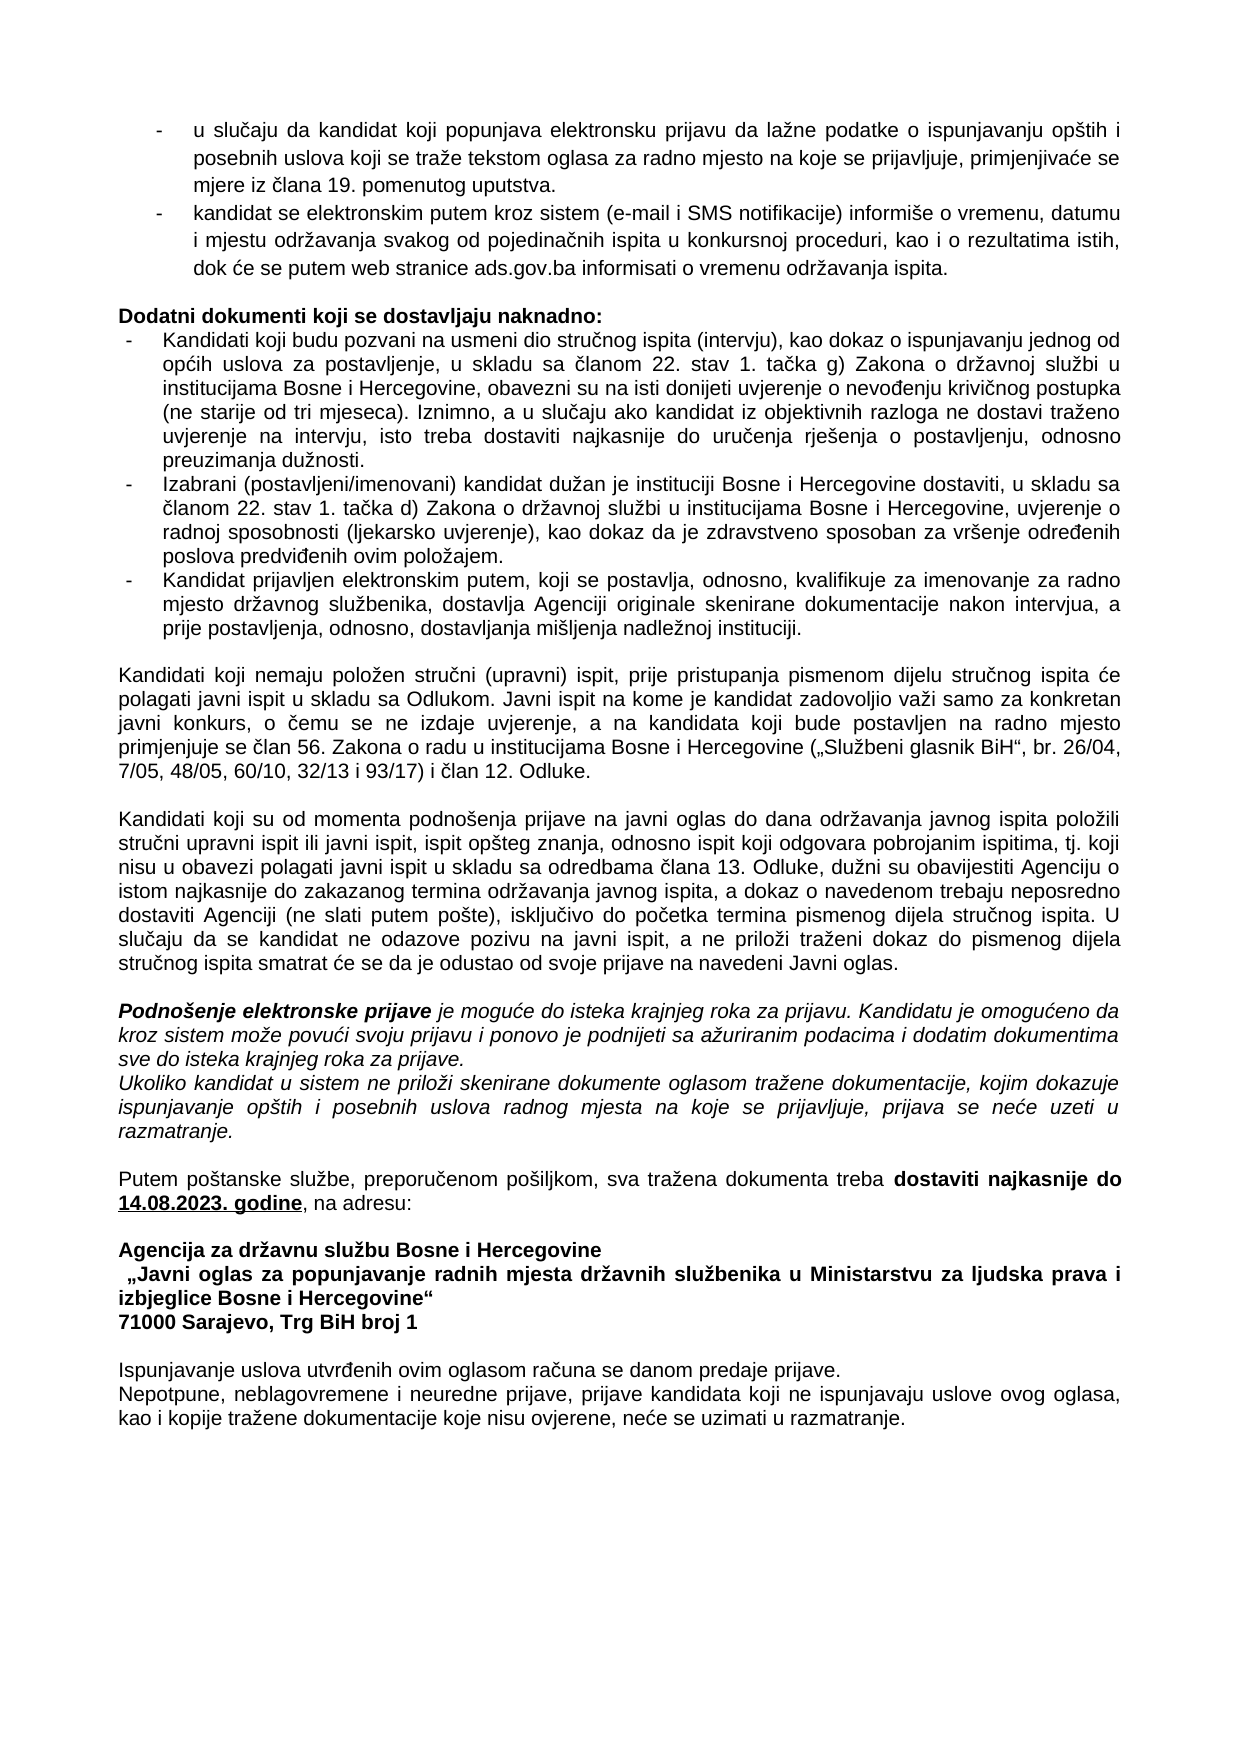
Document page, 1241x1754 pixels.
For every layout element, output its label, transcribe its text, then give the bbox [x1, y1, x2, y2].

text Kandidati koji nemaju položen stručni (upravni) ispit, prije pristupanja pismenom dijelu stručnog ispita će polagati javni ispit u skladu sa Odlukom. Javni ispit na kome je kandidat zadovoljio važi samo za konkretan javni konkurs, o čemu se ne izdaje uvjerenje, a na kandidata koji bude postavljen na radno mjesto primjenjuje se član 56. Zakona o radu u institucijama Bosne i Hercegovine („Službeni glasnik BiH“, br. 26/04, 7/05, 48/05, 60/10, 32/13 i 93/17) i član 12. Odluke. [118, 663, 1122, 783]
text Ispunjavanje uslova utvrđenih ovim oglasom računa se danom predaje prijave. [118, 1358, 1122, 1382]
text Dodatni dokumenti koji se dostavljaju naknadno: [118, 304, 1122, 328]
text Kandidati koji su od momenta podnošenja prijave na javni oglas do dana održavanja javnog ispita položili stručni upravni ispit ili javni ispit, ispit opšteg znanja, odnosno ispit koji odgovara pobrojanim ispitima, tj. koji nisu u obavezi polagati javni ispit u skladu sa odredbama člana 13. Odluke, dužni su obavijestiti Agenciju o istom najkasnije do zakazanog termina održavanja javnog ispita, a dokaz o navedenom trebaju neposredno dostaviti Agenciji (ne slati putem pošte), isključivo do početka termina pismenog dijela stručnog ispita. U slučaju da se kandidat ne odazove pozivu na javni ispit, a ne priloži traženi dokaz do pismenog dijela stručnog ispita smatrat će se da je odustao od svoje prijave na navedeni Javni oglas. [118, 807, 1122, 975]
text Nepotpune, neblagovremene i neuredne prijave, prijave kandidata koji ne ispunjavaju uslove ovog oglasa, kao i kopije tražene dokumentacije koje nisu ovjerene, neće se uzimati u razmatranje. [118, 1382, 1122, 1430]
list kandidat se elektronskim putem kroz sistem (e-mail i SMS notifikacije) informiše o vremenu, datumu i mjestu održavanja svakog od pojedinačnih ispita u konkursnoj proceduri, kao i o rezultatima istih, dok će se putem web stranice ads.gov.ba informisati o vremenu održavanja ispita. [156, 201, 1122, 279]
list Izabrani (postavljeni/imenovani) kandidat dužan je instituciji Bosne i Hercegovine dostaviti, u skladu sa članom 22. stav 1. tačka d) Zakona o državnoj službi u institucijama Bosne i Hercegovine, uvjerenje o radnoj sposobnosti (ljekarsko uvjerenje), kao dokaz da je zdravstveno sposoban za vršenje određenih poslova predviđenih ovim položajem. [125, 472, 1122, 567]
text 71000 Sarajevo, Trg BiH broj 1 [118, 1310, 1122, 1334]
text Agencija za državnu službu Bosne i Hercegovine [118, 1238, 1122, 1262]
list Kandidati koji budu pozvani na usmeni dio stručnog ispita (intervju), kao dokaz o ispunjavanju jednog od općih uslova za postavljenje, u skladu sa članom 22. stav 1. tačka g) Zakona o državnoj službi u institucijama Bosne i Hercegovine, obavezni su na isti donijeti uvjerenje o nevođenju krivičnog postupka (ne starije od tri mjeseca). Iznimno, a u slučaju ako kandidat iz objektivnih razloga ne dostavi traženo uvjerenje na intervju, isto treba dostaviti najkasnije do uručenja rješenja o postavlјenju, odnosno preuzimanja dužnosti. [125, 328, 1122, 472]
text Ukoliko kandidat u sistem ne priloži skenirane dokumente oglasom tražene dokumentacije, kojim dokazuje ispunjavanje opštih i posebnih uslova radnog mjesta na koje se prijavljuje, prijava se neće uzeti u razmatranje. [118, 1071, 1122, 1142]
text „Javni oglas za popunjavanje radnih mjesta državnih službenika u Ministarstvu za ljudska prava i izbjeglice Bosne i Hercegovine“ [118, 1262, 1122, 1310]
list u slučaju da kandidat koji popunjava elektronsku prijavu da lažne podatke o ispunjavanju opštih i posebnih uslova koji se traže tekstom oglasa za radno mjesto na koje se prijavljuje, primjenjivaće se mjere iz člana 19. pomenutog uputstva. [156, 118, 1122, 197]
list Kandidat prijavljen elektronskim putem, koji se postavlja, odnosno, kvalifikuje za imenovanje za radno mjesto državnog službenika, dostavlja Agenciji originale skenirane dokumentacije nakon intervjua, a prije postavljenja, odnosno, dostavljanja mišljenja nadležnoj instituciji. [125, 567, 1122, 639]
text Podnošenje elektronske prijave je moguće do isteka krajnjeg roka za prijavu. Kandidatu je omogućeno da kroz sistem može povući svoju prijavu i ponovo je podnijeti sa ažuriranim podacima i dodatim dokumentima sve do isteka krajnjeg roka za prijave. [118, 999, 1122, 1071]
text Putem poštanske službe, preporučenom pošiljkom, sva tražena dokumenta treba dostaviti najkasnije do 14.08.2023. godine, na adresu: [118, 1166, 1122, 1214]
